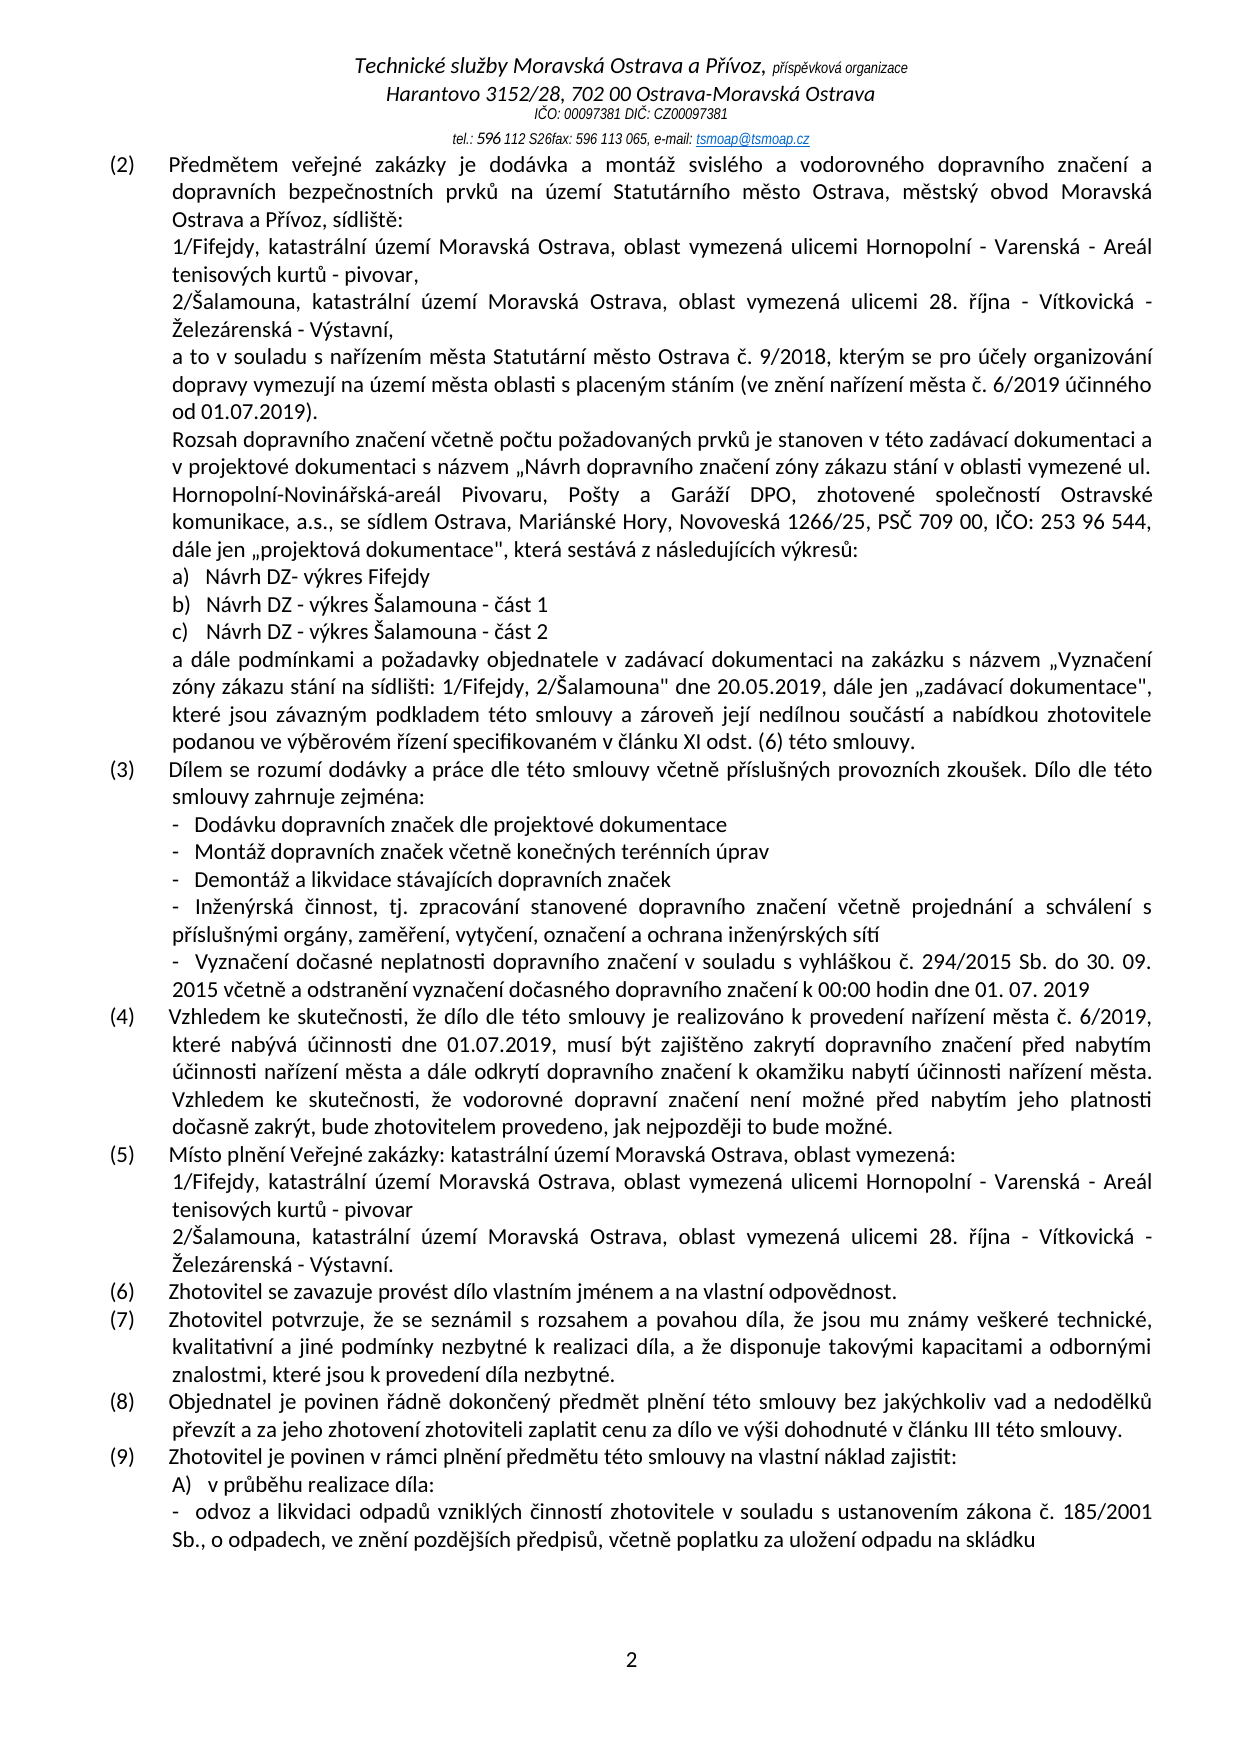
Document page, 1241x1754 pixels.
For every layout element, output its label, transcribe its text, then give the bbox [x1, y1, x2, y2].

list Předmětem veřejné zakázky je dodávka a montáž svislého a vodorovného dopravního značení a dopravních bezpečnostních prvků na území Statutárního město Ostrava, městský obvod Moravská Ostrava a Přívoz, sídliště: [109, 150, 1154, 233]
list Montáž dopravních značek včetně konečných terénních úprav [172, 838, 1154, 865]
text a to v souladu s nařízením města Statutární město Ostrava č. 9/2018, kterým se pro účely organizování dopravy vymezují na území města oblasti s placeným stáním (ve znění nařízení města č. 6/2019 účinného od 01.07.2019). [172, 343, 1154, 425]
text tel.: 596 112 S26fax: 596 113 065, e-mail: tsmoap@tsmoap.cz [109, 123, 1154, 150]
list Dílem se rozumí dodávky a práce dle této smlouvy včetně příslušných provozních zkoušek. Dílo dle této smlouvy zahrnuje zejména: [109, 755, 1154, 810]
list Objednatel je povinen řádně dokončený předmět plnění této smlouvy bez jakýchkoliv vad a nedodělků převzít a za jeho zhotovení zhotoviteli zaplatit cenu za dílo ve výši dohodnuté v článku III této smlouvy. [109, 1388, 1154, 1443]
text a dále podmínkami a požadavky objednatele v zadávací dokumentaci na zakázku s názvem „Vyznačení zóny zákazu stání na sídlišti: 1/Fifejdy, 2/Šalamouna" dne 20.05.2019, dále jen „zadávací dokumentace", které jsou závazným podkladem této smlouvy a zároveň její nedílnou součástí a nabídkou zhotovitele podanou ve výběrovém řízení specifikovaném v článku XI odst. (6) této smlouvy. [172, 645, 1154, 755]
text 2/Šalamouna, katastrální území Moravská Ostrava, oblast vymezená ulicemi 28. října - Vítkovická - Železárenská - Výstavní. [172, 1223, 1154, 1278]
list Dodávku dopravních značek dle projektové dokumentace [172, 810, 1154, 838]
list Místo plnění Veřejné zakázky: katastrální území Moravská Ostrava, oblast vymezená: [109, 1140, 1154, 1168]
list Vzhledem ke skutečnosti, že dílo dle této smlouvy je realizováno k provedení nařízení města č. 6/2019, které nabývá účinnosti dne 01.07.2019, musí být zajištěno zakrytí dopravního značení před nabytím účinnosti nařízení města a dále odkrytí dopravního značení k okamžiku nabytí účinnosti nařízení města. Vzhledem ke skutečnosti, že vodorovné dopravní značení není možné před nabytím jeho platnosti dočasně zakrýt, bude zhotovitelem provedeno, jak nejpozději to bude možné. [109, 1003, 1154, 1140]
list Demontáž a likvidace stávajících dopravních značek [172, 865, 1154, 893]
text 1/Fifejdy, katastrální území Moravská Ostrava, oblast vymezená ulicemi Hornopolní - Varenská - Areál tenisových kurtů - pivovar, [172, 233, 1154, 288]
list Vyznačení dočasné neplatnosti dopravního značení v souladu s vyhláškou č. 294/2015 Sb. do 30. 09. 2015 včetně a odstranění vyznačení dočasného dopravního značení k 00:00 hodin dne 01. 07. 2019 [172, 948, 1154, 1003]
list Zhotovitel je povinen v rámci plnění předmětu této smlouvy na vlastní náklad zajistit: [109, 1443, 1154, 1470]
text Technické služby Moravská Ostrava a Přívoz, příspěvková organizace Harantovo 3152/28, 702 00 Ostrava-Moravská Ostrava [109, 51, 1154, 107]
list Zhotovitel potvrzuje, že se seznámil s rozsahem a povahou díla, že jsou mu známy veškeré technické, kvalitativní a jiné podmínky nezbytné k realizaci díla, a že disponuje takovými kapacitami a odbornými znalostmi, které jsou k provedení díla nezbytné. [109, 1305, 1154, 1388]
list odvoz a likvidaci odpadů vzniklých činností zhotovitele v souladu s ustanovením zákona č. 185/2001 Sb., o odpadech, ve znění pozdějších předpisů, včetně poplatku za uložení odpadu na skládku [172, 1498, 1154, 1553]
text IČO: 00097381 DIČ: CZ00097381 [109, 107, 1154, 123]
list Zhotovitel se zavazuje provést dílo vlastním jménem a na vlastní odpovědnost. [109, 1278, 1154, 1305]
list Inženýrská činnost, tj. zpracování stanovené dopravního značení včetně projednání a schválení s příslušnými orgány, zaměření, vytyčení, označení a ochrana inženýrských sítí [172, 893, 1154, 948]
text Rozsah dopravního značení včetně počtu požadovaných prvků je stanoven v této zadávací dokumentaci a v projektové dokumentaci s názvem „Návrh dopravního značení zóny zákazu stání v oblasti vymezené ul. Hornopolní-Novinářská-areál Pivovaru, Pošty a Garáží DPO, zhotovené společností Ostravské komunikace, a.s., se sídlem Ostrava, Mariánské Hory, Novoveská 1266/25, PSČ 709 00, IČO: 253 96 544, dále jen „projektová dokumentace", která sestává z následujících výkresů: [172, 425, 1154, 563]
list Návrh DZ - výkres Šalamouna - část 2 [172, 618, 1154, 645]
list Návrh DZ- výkres Fifejdy [172, 563, 1154, 590]
text 2/Šalamouna, katastrální území Moravská Ostrava, oblast vymezená ulicemi 28. října - Vítkovická - Železárenská - Výstavní, [172, 288, 1154, 343]
text 1/Fifejdy, katastrální území Moravská Ostrava, oblast vymezená ulicemi Hornopolní - Varenská - Areál tenisových kurtů - pivovar [172, 1168, 1154, 1223]
list Návrh DZ - výkres Šalamouna - část 1 [172, 590, 1154, 618]
list v průběhu realizace díla: [172, 1470, 1154, 1498]
